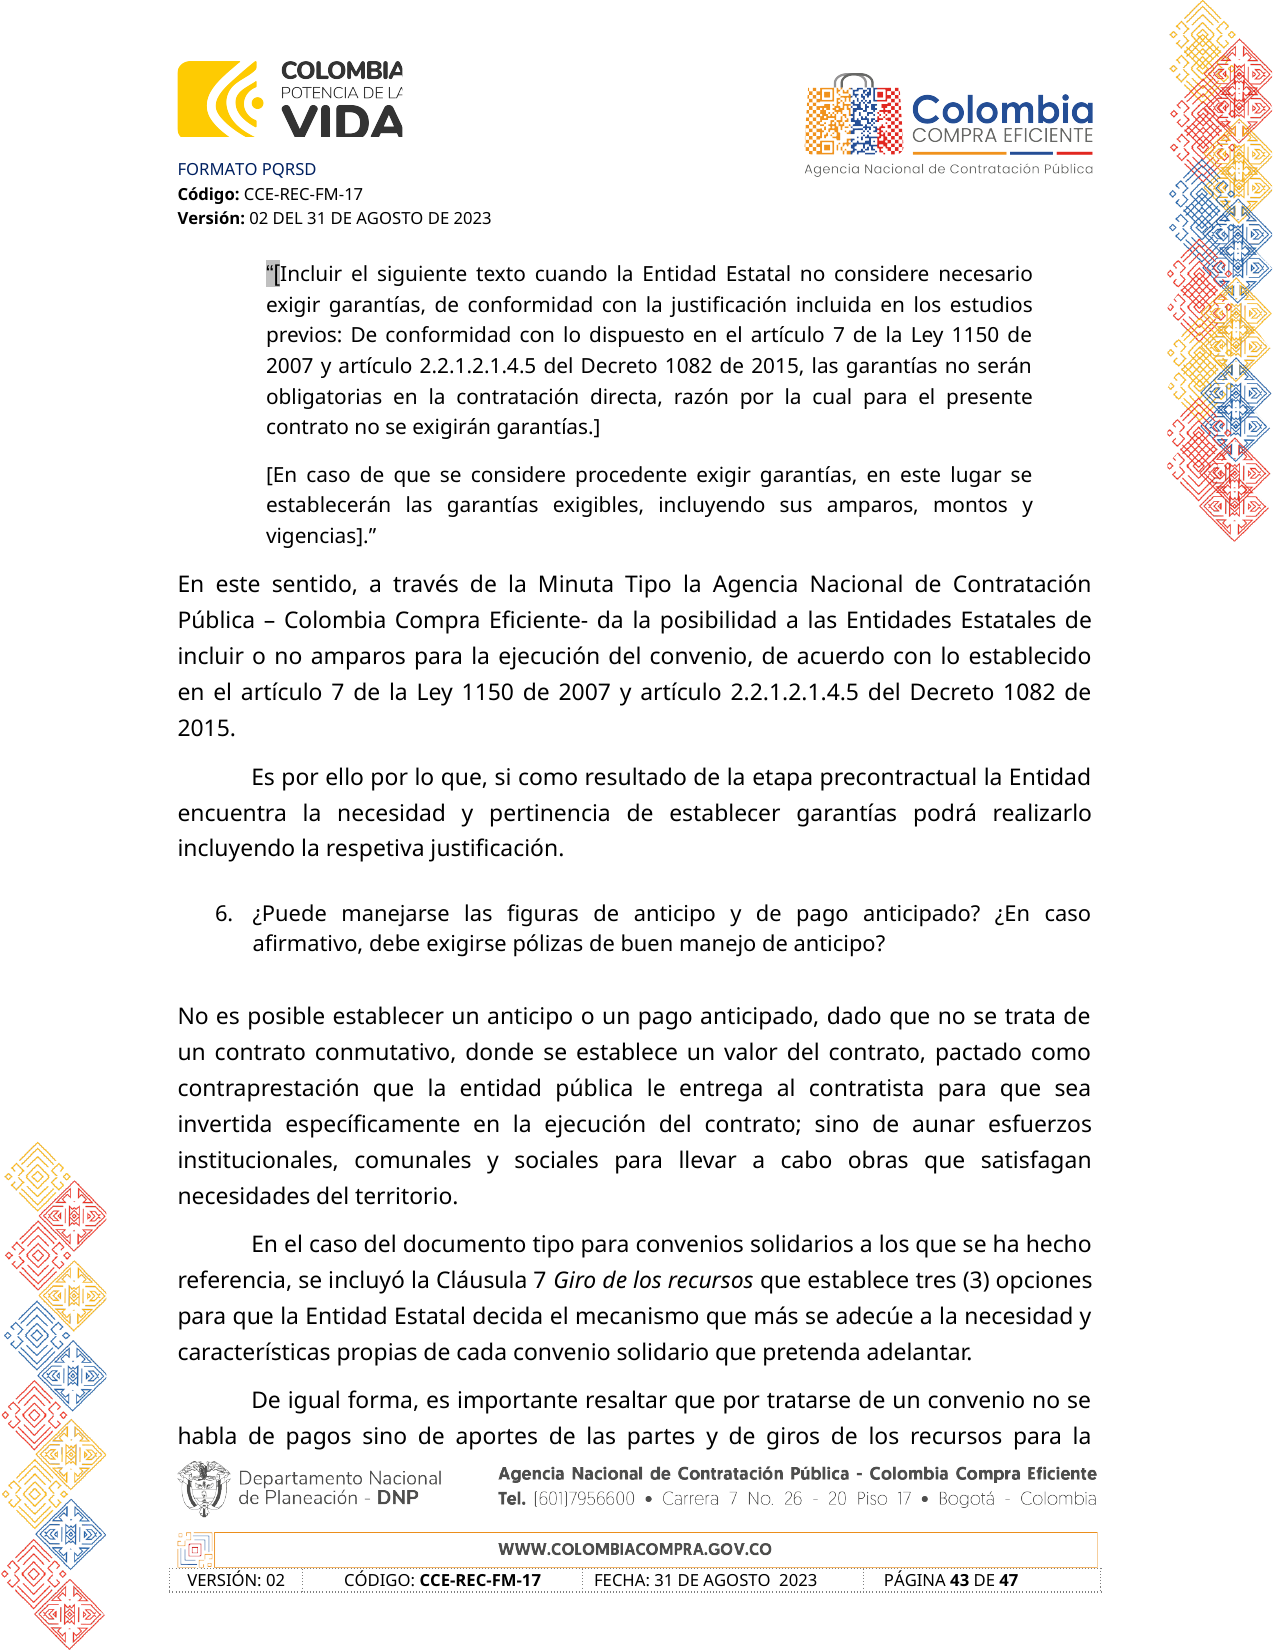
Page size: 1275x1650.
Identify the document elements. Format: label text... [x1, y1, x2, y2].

text [En caso de que se considere procedente exigir garantías, en este lugar se establecerán las garantías exigibles, incluyendo sus amparos, montos y vigencias].” [266, 460, 1034, 549]
text “[Incluir el siguiente texto cuando la Entidad Estatal no considere necesario exigir garantías, de conformidad con la justificación incluida en los estudios previos: De conformidad con lo dispuesto en el artículo 7 de la Ley 1150 de 2007 y artículo 2.2.1.2.1.4.5 del Decreto 1082 de 2015, las garantías no serán obligatorias en la contratación directa, razón por la cual para el presente contrato no se exigirán garantías.] [266, 259, 1034, 441]
text En este sentido, a través de la Minuta Tipo la Agencia Nacional de Contratación Pública – Colombia Compra Eficiente- da la posibilidad a las Entidades Estatales de incluir o no amparos para la ejecución del convenio, de acuerdo con lo establecido en el artículo 7 de la Ley 1150 de 2007 y artículo 2.2.1.2.1.4.5 del Decreto 1082 de 2015. [177, 568, 1093, 743]
picture [177, 1461, 1098, 1568]
text No es posible establecer un anticipo o un pago anticipado, dado que no se trata de un contrato conmutativo, donde se establece un valor del contrato, pactado como contraprestación que la entidad pública le entrega al contratista para que sea invertida específicamente en la ejecución del contrato; sino de aunar esfuerzos institucionales, comunales y sociales para llevar a cabo obras que satisfagan necesidades del territorio. [177, 1000, 1093, 1211]
picture [804, 73, 1093, 177]
list ¿Puede manejarse las figuras de anticipo y de pago anticipado? ¿En caso afirmativo, debe exigirse pólizas de buen manejo de anticipo? [215, 898, 1093, 958]
picture [177, 61, 402, 137]
text Es por ello por lo que, si como resultado de la etapa precontractual la Entidad encuentra la necesidad y pertinencia de establecer garantías podrá realizarlo incluyendo la respetiva justificación. [177, 761, 1093, 864]
picture [1165, 0, 1272, 539]
picture [0, 1141, 106, 1648]
text En el caso del documento tipo para convenios solidarios a los que se ha hecho referencia, se incluyó la Cláusula 7 Giro de los recursos que establece tres (3) opciones para que la Entidad Estatal decida el mecanismo que más se adecúe a la necesidad y características propias de cada convenio solidario que pretenda adelantar. [177, 1228, 1093, 1367]
